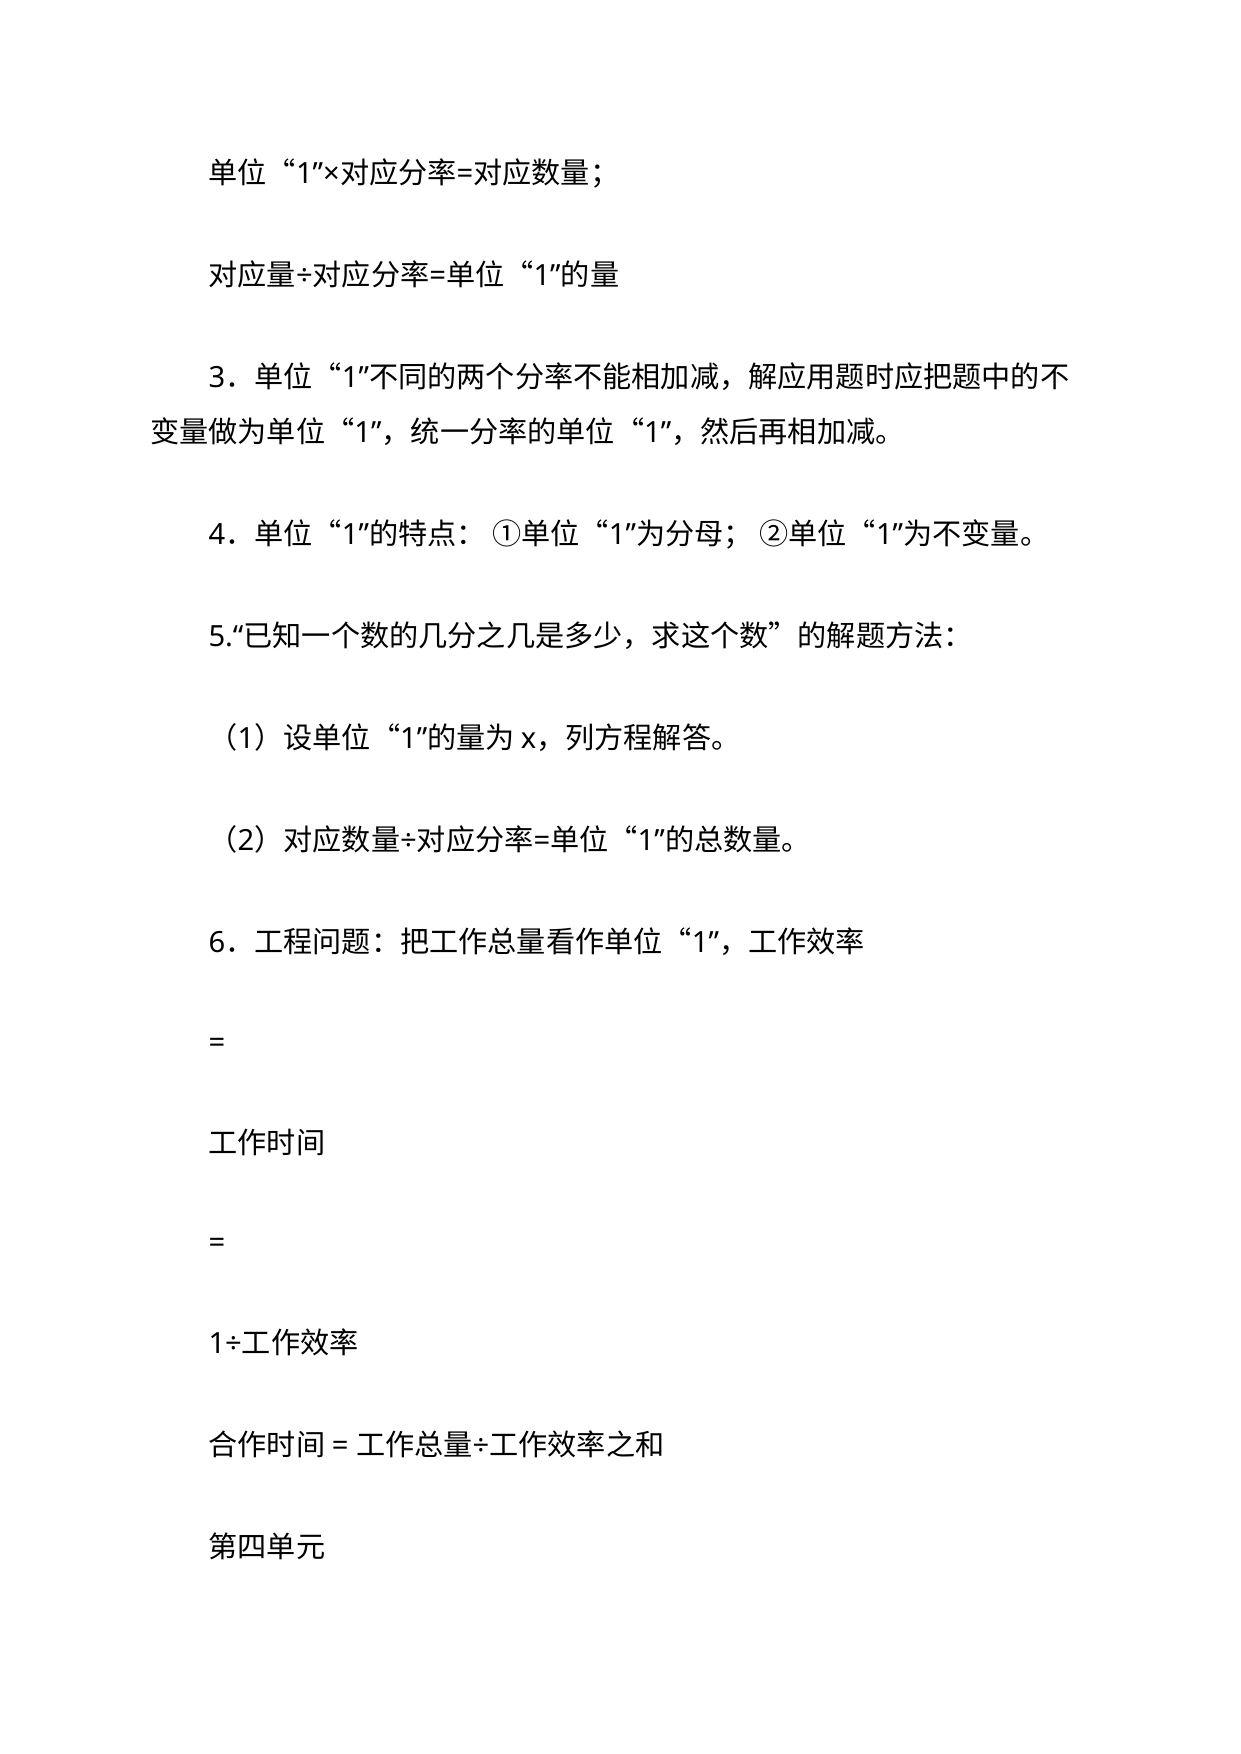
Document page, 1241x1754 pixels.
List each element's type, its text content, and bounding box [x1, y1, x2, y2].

text 单位“1”×对应分率=对应数量； [150, 150, 1090, 192]
text = [150, 1021, 1090, 1061]
text 4．单位“1”的特点： ①单位“1”为分母； ②单位“1”为不变量。 [150, 511, 1090, 553]
text 合作时间 = 工作总量÷工作效率之和 [150, 1421, 1090, 1464]
text 6．工程问题：把工作总量看作单位“1”，工作效率 [150, 919, 1090, 961]
text 工作时间 [150, 1119, 1090, 1162]
text 第四单元 [150, 1523, 1090, 1566]
text （1）设单位“1”的量为x，列方程解答。 [150, 715, 1090, 757]
text 3．单位“1”不同的两个分率不能相加减，解应用题时应把题中的不变量做为单位“1”，统一分率的单位“1”，然后再相加减。 [150, 354, 1090, 451]
text 5.“已知一个数的几分之几是多少，求这个数”的解题方法： [150, 613, 1090, 655]
text 对应量÷对应分率=单位“1”的量 [150, 252, 1090, 294]
text = [150, 1221, 1090, 1261]
text （2）对应数量÷对应分率=单位“1”的总数量。 [150, 817, 1090, 859]
text 1÷工作效率 [150, 1319, 1090, 1362]
